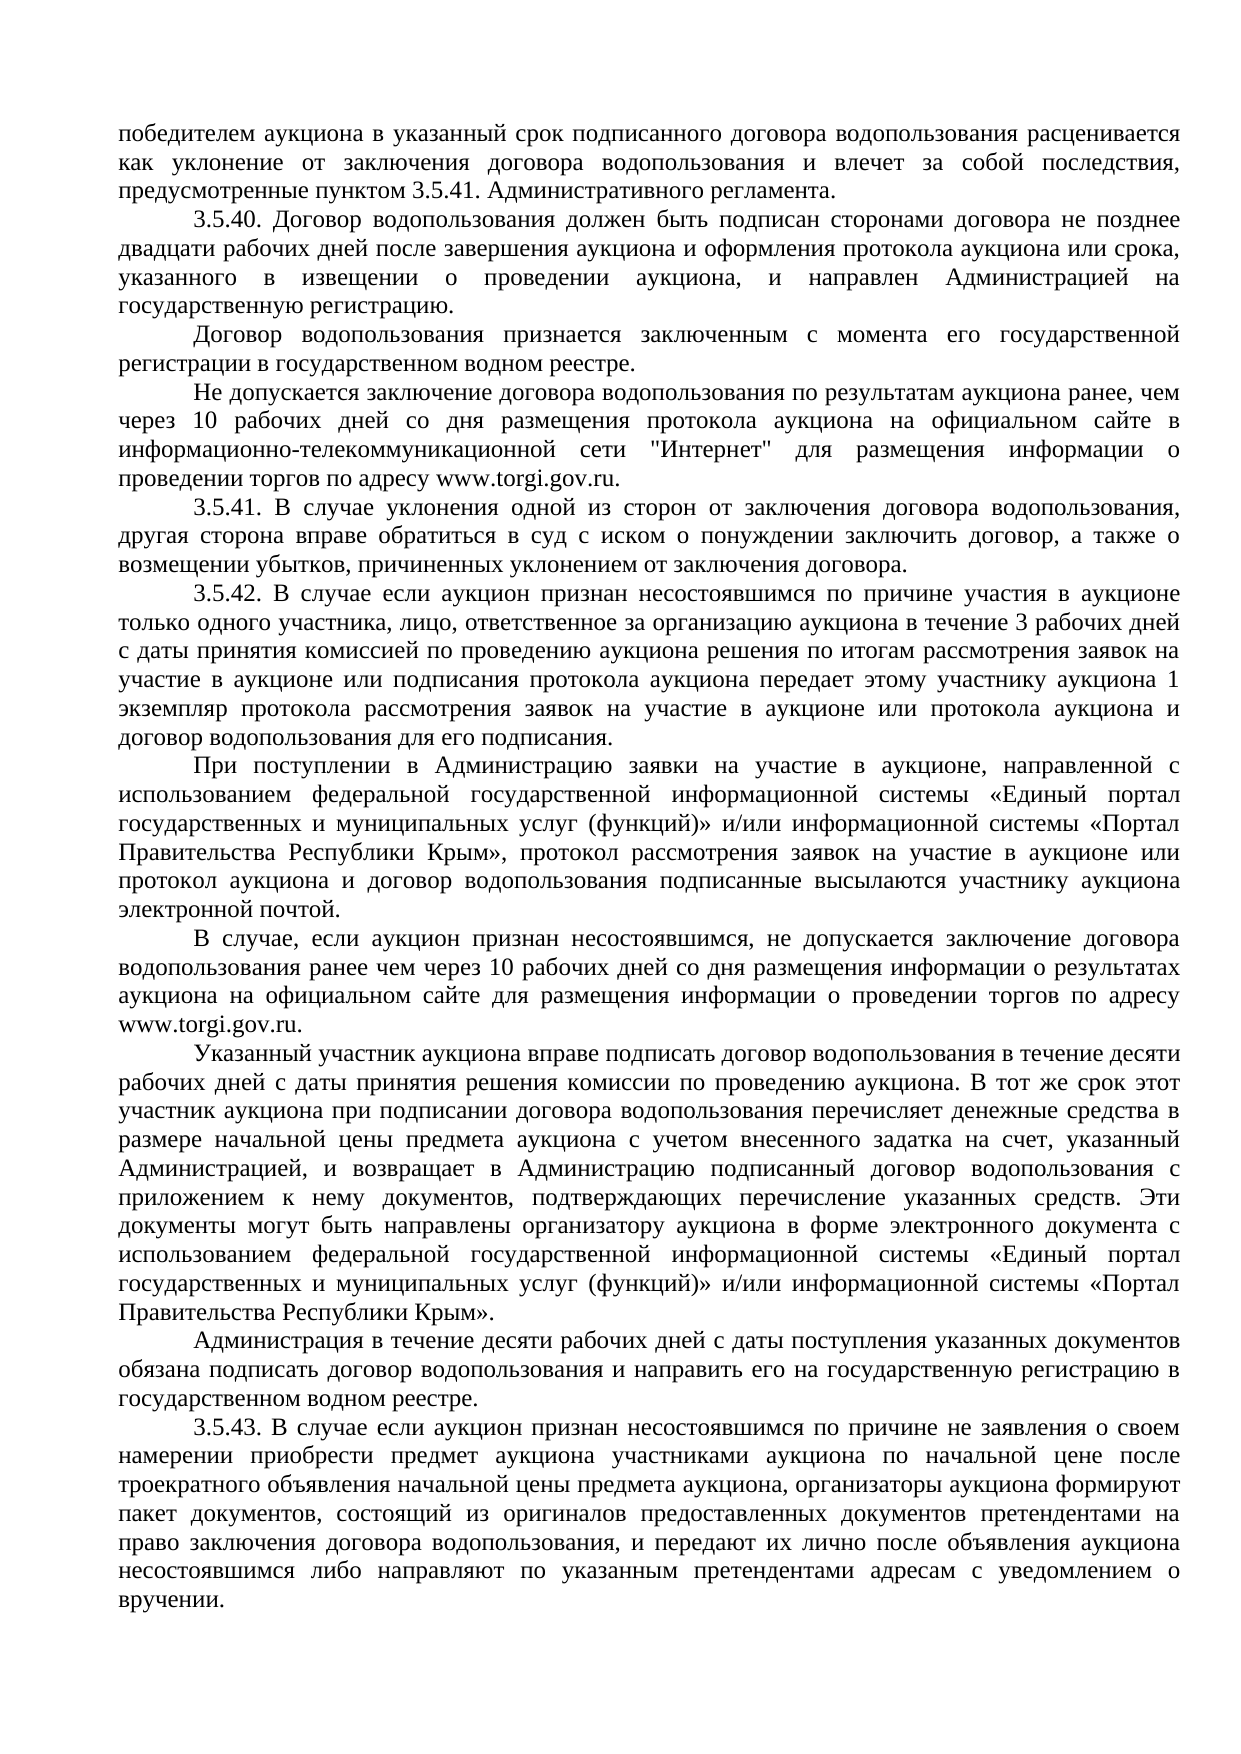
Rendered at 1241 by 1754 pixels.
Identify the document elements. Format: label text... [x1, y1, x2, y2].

text Не допускается заключение договора водопользования по результатам аукциона ранее, чем через 10 рабочих дней со дня размещения протокола аукциона на официальном сайте в информационно-телекоммуникационной сети "Интернет" для размещения информации о проведении торгов по адресу www.torgi.gov.ru. [118, 377, 1181, 492]
text 3.5.42. В случае если аукцион признан несостоявшимся по причине участия в аукционе только одного участника, лицо, ответственное за организацию аукциона в течение 3 рабочих дней с даты принятия комиссией по проведению аукциона решения по итогам рассмотрения заявок на участие в аукционе или подписания протокола аукциона передает этому участнику аукциона 1 экземпляр протокола рассмотрения заявок на участие в аукционе или протокола аукциона и договор водопользования для его подписания. [118, 578, 1181, 751]
text 3.5.43. В случае если аукцион признан несостоявшимся по причине не заявления о своем намерении приобрести предмет аукциона участниками аукциона по начальной цене после троекратного объявления начальной цены предмета аукциона, организаторы аукциона формируют пакет документов, состоящий из оригиналов предоставленных документов претендентами на право заключения договора водопользования, и передают их лично после объявления аукциона несостоявшимся либо направляют по указанным претендентами адресам с уведомлением о вручении. [118, 1412, 1181, 1613]
text Договор водопользования признается заключенным с момента его государственной регистрации в государственном водном реестре. [118, 319, 1181, 377]
text В случае, если аукцион признан несостоявшимся, не допускается заключение договора водопользования ранее чем через 10 рабочих дней со дня размещения информации о результатах аукциона на официальном сайте для размещения информации о проведении торгов по адресу www.torgi.gov.ru. [118, 923, 1181, 1038]
text Администрация в течение десяти рабочих дней с даты поступления указанных документов обязана подписать договор водопользования и направить его на государственную регистрацию в государственном водном реестре. [118, 1326, 1181, 1412]
text 3.5.41. В случае уклонения одной из сторон от заключения договора водопользования, другая сторона вправе обратиться в суд с иском о понуждении заключить договор, а также о возмещении убытков, причиненных уклонением от заключения договора. [118, 492, 1181, 578]
text При поступлении в Администрацию заявки на участие в аукционе, направленной с использованием федеральной государственной информационной системы «Единый портал государственных и муниципальных услуг (функций)» и/или информационной системы «Портал Правительства Республики Крым», протокол рассмотрения заявок на участие в аукционе или протокол аукциона и договор водопользования подписанные высылаются участнику аукциона электронной почтой. [118, 751, 1181, 923]
text Указанный участник аукциона вправе подписать договор водопользования в течение десяти рабочих дней с даты принятия решения комиссии по проведению аукциона. В тот же срок этот участник аукциона при подписании договора водопользования перечисляет денежные средства в размере начальной цены предмета аукциона с учетом внесенного задатка на счет, указанный Администрацией, и возвращает в Администрацию подписанный договор водопользования с приложением к нему документов, подтверждающих перечисление указанных средств. Эти документы могут быть направлены организатору аукциона в форме электронного документа с использованием федеральной государственной информационной системы «Единый портал государственных и муниципальных услуг (функций)» и/или информационной системы «Портал Правительства Республики Крым». [118, 1038, 1181, 1326]
text 3.5.40. Договор водопользования должен быть подписан сторонами договора не позднее двадцати рабочих дней после завершения аукциона и оформления протокола аукциона или срока, указанного в извещении о проведении аукциона, и направлен Администрацией на государственную регистрацию. [118, 204, 1181, 319]
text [118, 118, 1181, 204]
